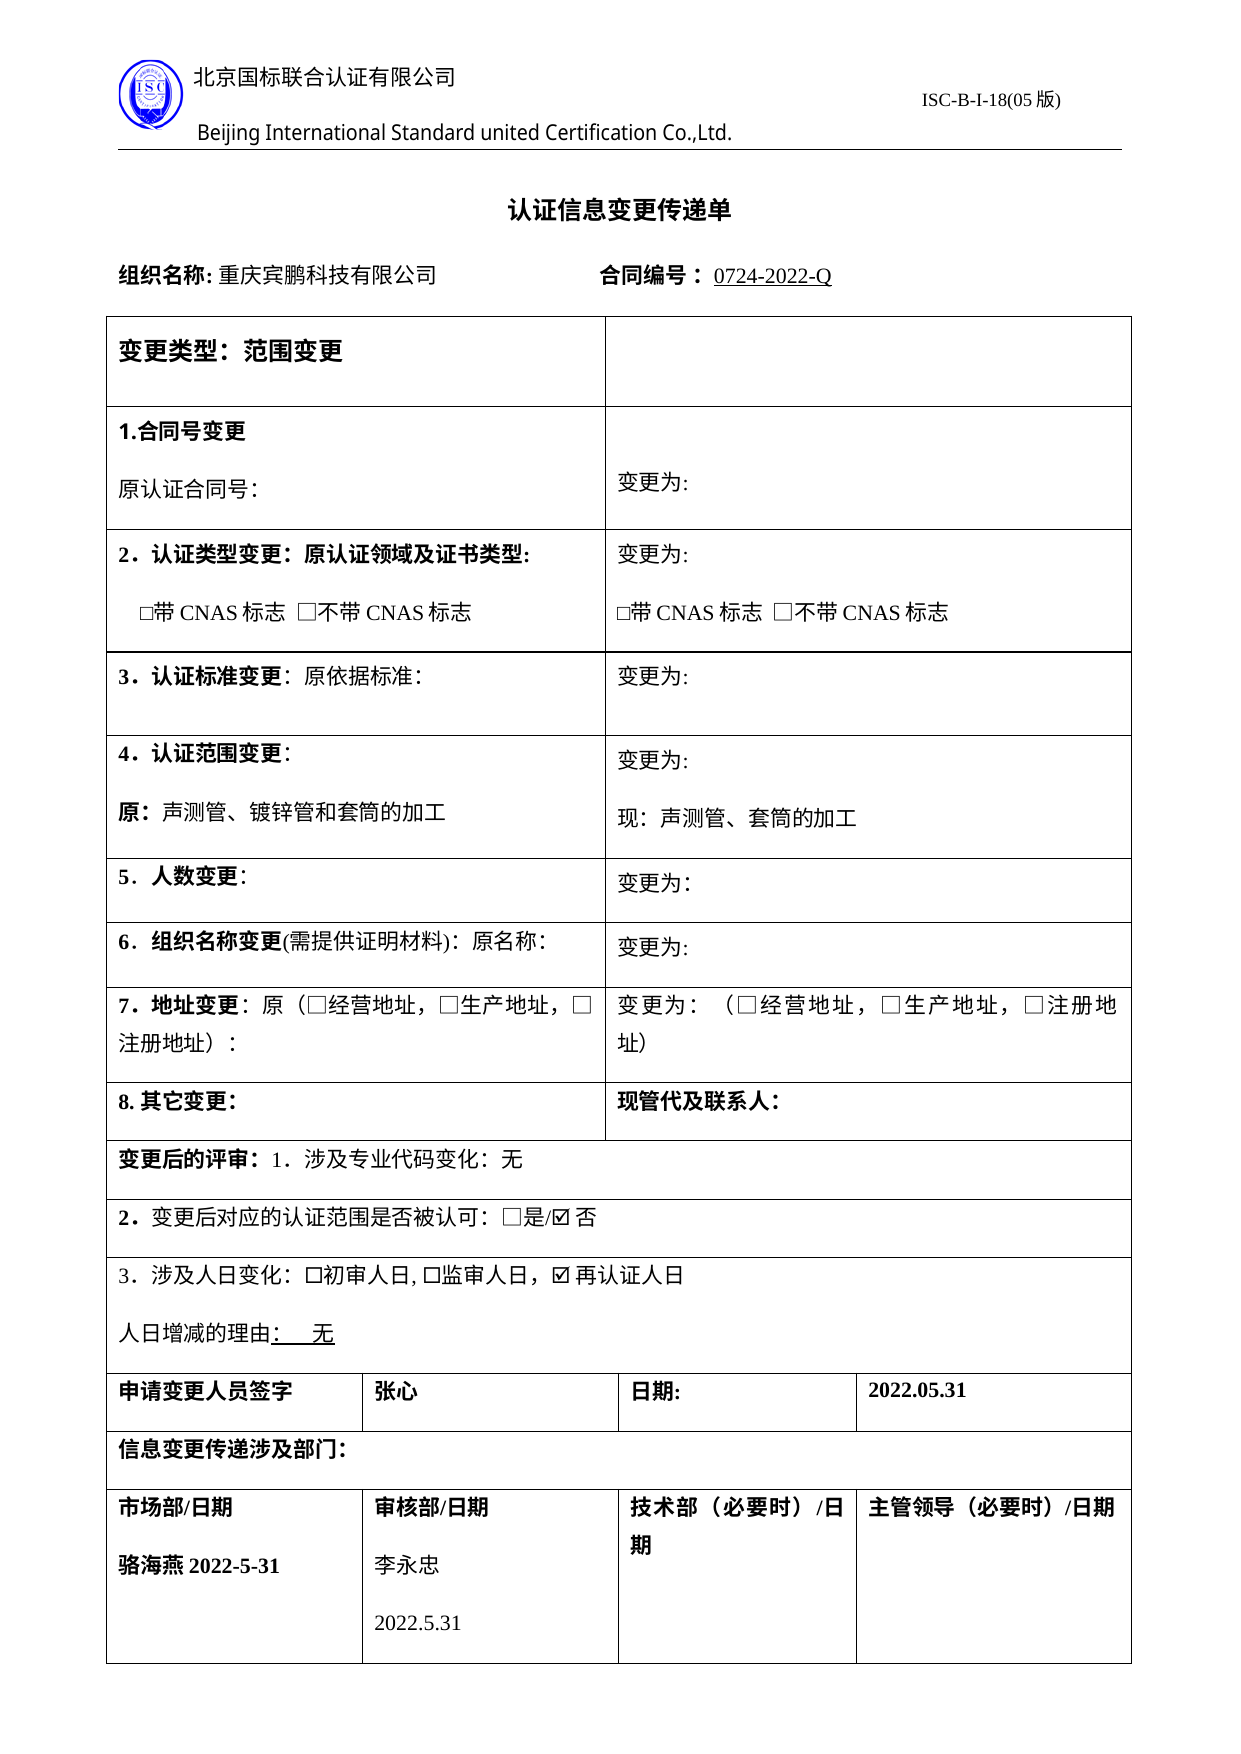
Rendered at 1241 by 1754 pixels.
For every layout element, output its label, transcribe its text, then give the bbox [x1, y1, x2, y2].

table_cell 6．组织名称变更(需提供证明材料)：原名称： [107, 923, 605, 987]
table_cell 1.合同号变更 原认证合同号： [107, 407, 605, 529]
table_cell 变更后对应的认证范围是否被认可：□是/否 [107, 1200, 1131, 1257]
table_cell 变更为：（□经营地址，□生产地址，□注册地址） [606, 988, 1131, 1082]
table_cell 技术部（必要时）/日期 [619, 1490, 856, 1663]
table_cell 5．人数变更： [107, 859, 605, 922]
table_header 变更类型：范围变更 [107, 317, 605, 406]
table_cell 主管领导（必要时）/日期 [857, 1490, 1131, 1663]
table_cell 2022.05.31 [857, 1374, 1131, 1431]
table_cell 认证标准变更：原依据标准： [107, 653, 605, 735]
table_cell 7．地址变更：原（□经营地址，□生产地址，□注册地址）： [107, 988, 605, 1082]
table_cell 申请变更人员签字 [107, 1374, 362, 1431]
picture [118, 59, 184, 129]
table_cell 认证范围变更： 原：声测管、镀锌管和套筒的加工 [107, 736, 605, 858]
table_cell 其它变更： [107, 1083, 605, 1140]
table_cell 市场部/日期 骆海燕 2022-5-31 [107, 1490, 362, 1663]
table_cell 日期: [619, 1374, 856, 1431]
table_cell 认证类型变更：原认证领域及证书类型: □带CNAS标志 □不带CNAS标志 [107, 530, 605, 651]
table_cell 变更为: □带CNAS标志 □不带CNAS标志 [606, 530, 1131, 651]
text 组织名称: 重庆宾鹏科技有限公司 合同编号 ：0724-2022-Q [118, 258, 1080, 290]
table_header [606, 317, 1131, 406]
table_cell 变更为: [606, 923, 1131, 987]
table_cell 张心 [363, 1374, 618, 1431]
table_cell 变更为: [606, 653, 1131, 735]
table_cell 变更后的评审：1．涉及专业代码变化：无 [107, 1141, 1131, 1198]
table_cell 审核部/日期 李永忠 2022.5.31 [363, 1490, 618, 1663]
table_cell 变更为： [606, 859, 1131, 922]
table_cell 变更为: 现：声测管、套筒的加工 [606, 736, 1131, 858]
table_cell 3．涉及人日变化：初审人日, 监审人日，再认证人日 人日增减的理由： 无 [107, 1258, 1131, 1373]
text 认证信息变更传递单 [118, 176, 1122, 241]
table_cell 现管代及联系人： [606, 1083, 1131, 1140]
table_cell 变更为: [606, 407, 1131, 529]
table_cell 信息变更传递涉及部门： [107, 1432, 1131, 1489]
